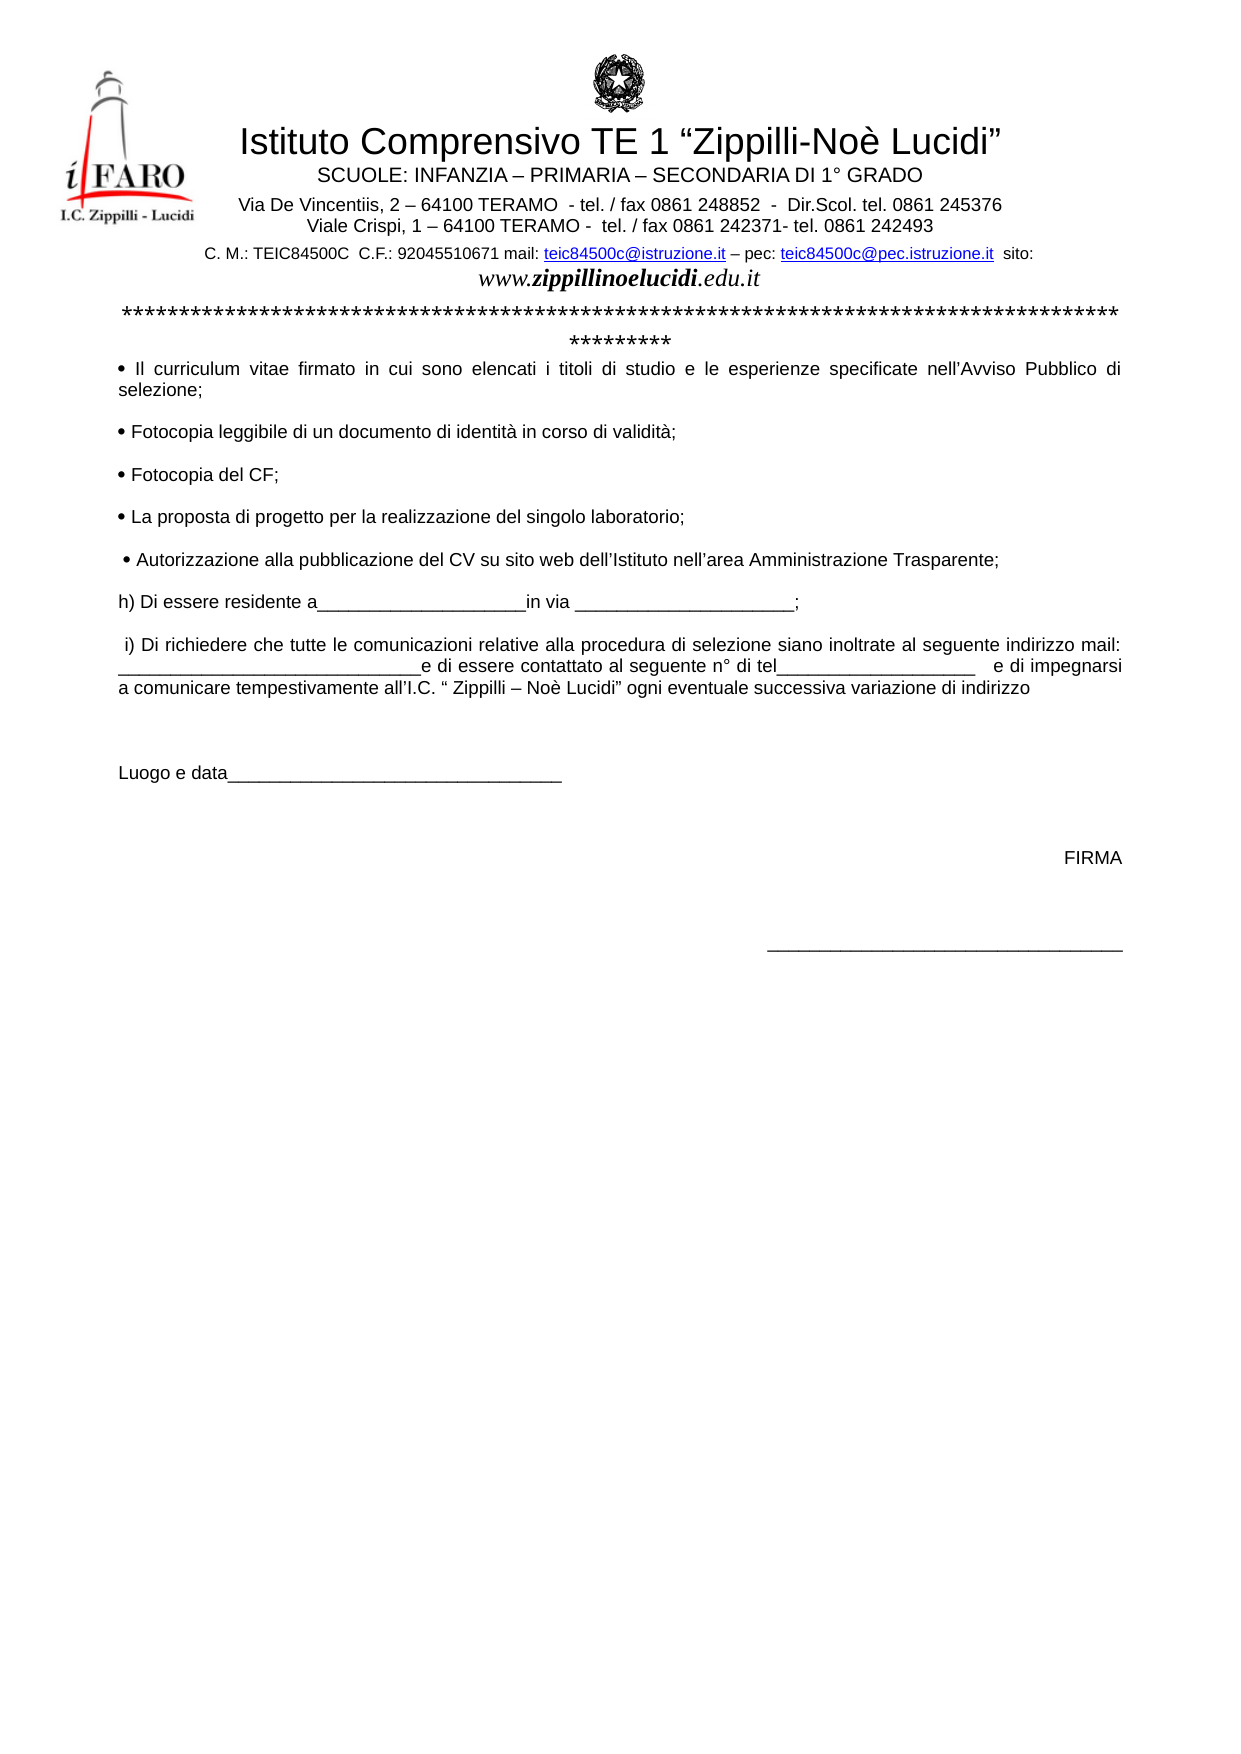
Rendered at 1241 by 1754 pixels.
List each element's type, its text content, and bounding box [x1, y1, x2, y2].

text Autorizzazione alla pubblicazione del CV su sito web dell’Istituto nell’area Amministrazione Trasparente; [118, 549, 1122, 571]
picture [585, 44, 655, 120]
text Luogo e data________________________________ [118, 762, 1122, 783]
text La proposta di progetto per la realizzazione del singolo laboratorio; [118, 506, 1122, 528]
text Fotocopia del CF; [118, 464, 1122, 486]
text Fotocopia leggibile di un documento di identità in corso di validità; [118, 421, 1122, 443]
picture [40, 53, 214, 227]
text h) Di essere residente a____________________in via _____________________; [118, 591, 1122, 613]
text FIRMA [118, 846, 1122, 868]
text __________________________________ [118, 931, 1122, 953]
text Il curriculum vitae firmato in cui sono elencati i titoli di studio e le esperienze specificate nell’Avviso Pubblico di selezione; [118, 357, 1122, 401]
text i) Di richiedere che tutte le comunicazioni relative alla procedura di selezione siano inoltrate al seguente indirizzo mail: _____________________________e di essere contattato al seguente n° di tel___________________ e di impegnarsi a comunicare tempestivamente all’I.C. “ Zippilli – Noè Lucidi” ogni eventuale successiva variazione di indirizzo [118, 634, 1122, 698]
